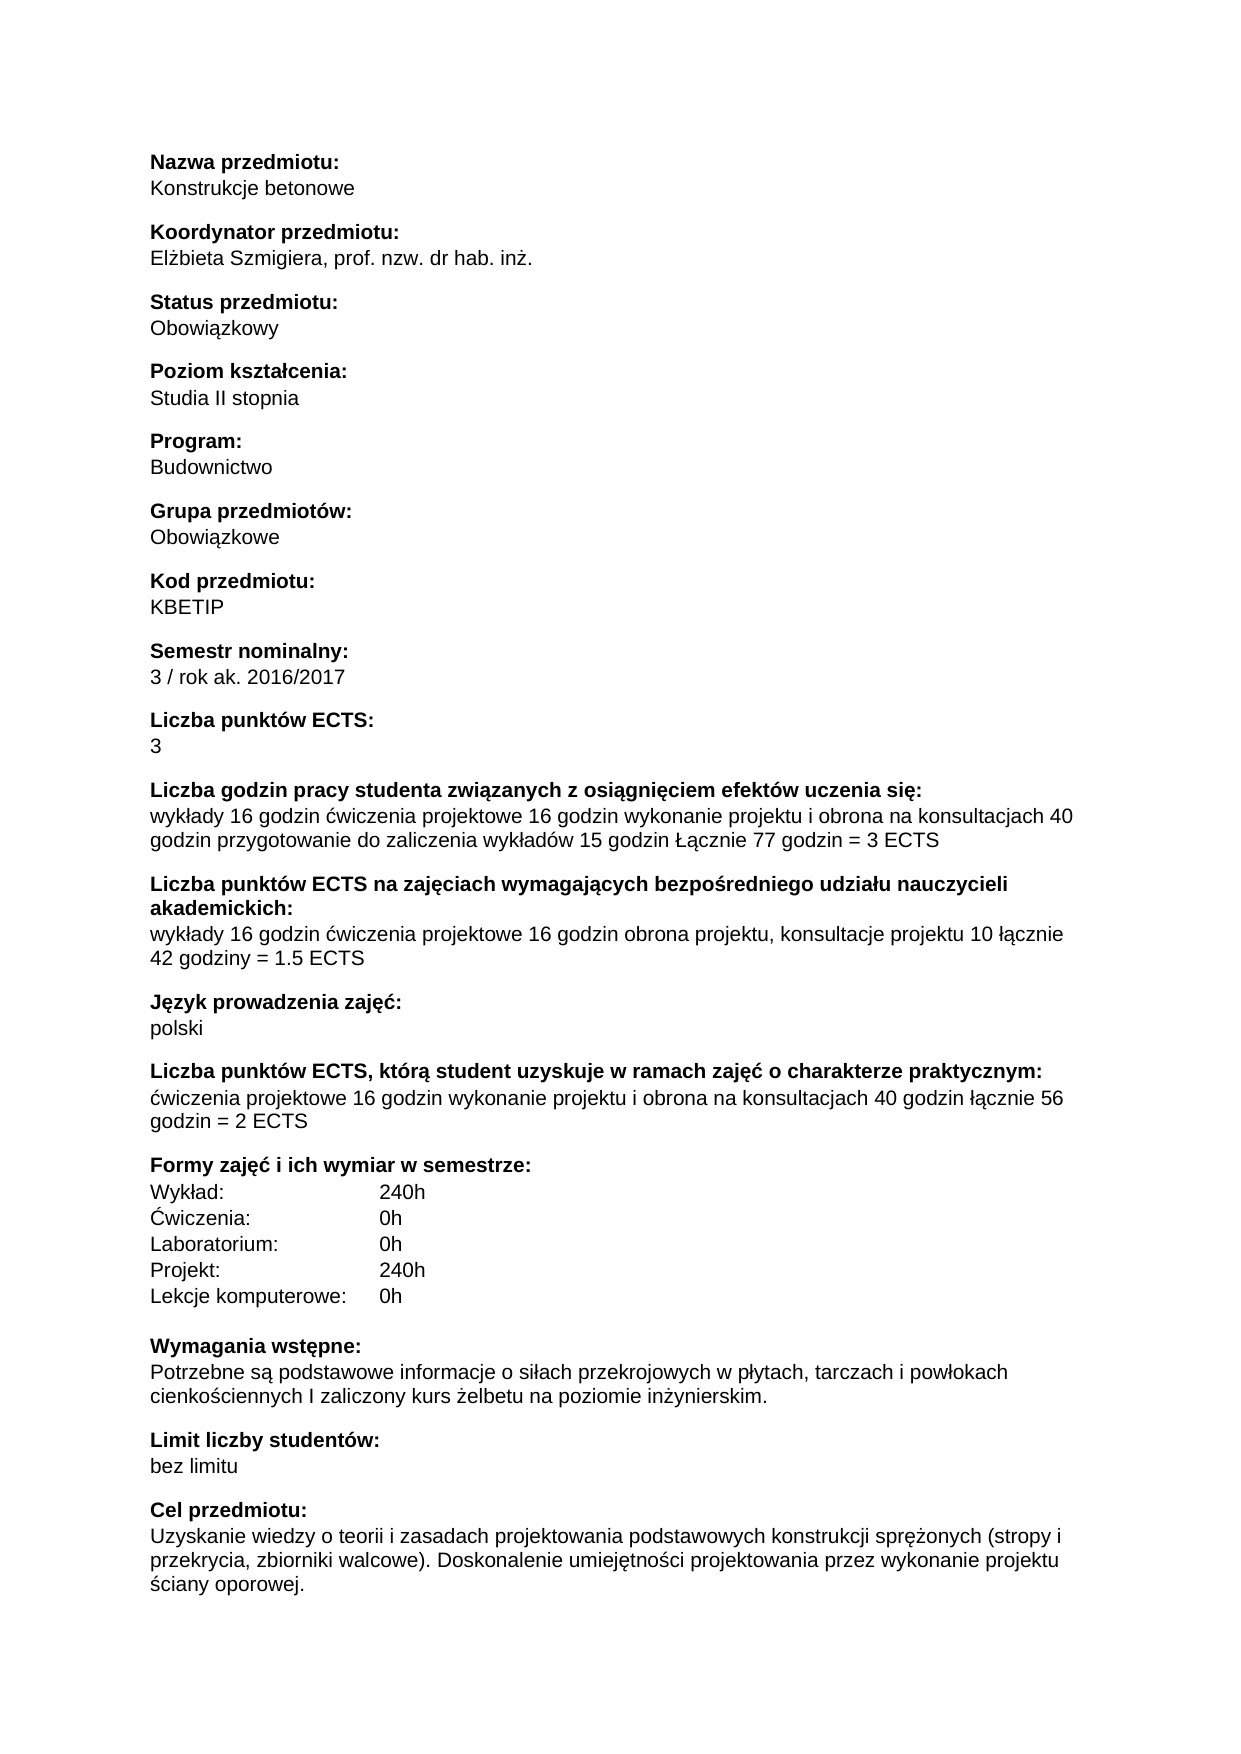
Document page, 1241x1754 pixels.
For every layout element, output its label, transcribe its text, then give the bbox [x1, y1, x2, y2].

table_cell 240h [369, 1256, 597, 1282]
text Status przedmiotu: [150, 289, 1090, 313]
text bez limitu [150, 1454, 1090, 1478]
text Konstrukcje betonowe [150, 176, 1090, 200]
text Studia II stopnia [150, 385, 1090, 409]
text 3 / rok ak. 2016/2017 [150, 664, 1090, 688]
text Budownictwo [150, 455, 1090, 479]
table_cell Lekcje komputerowe: [140, 1284, 367, 1308]
text polski [150, 1016, 1090, 1039]
text Grupa przedmiotów: [150, 499, 1090, 523]
table_header Wykład: [140, 1180, 367, 1204]
text Potrzebne są podstawowe informacje o siłach przekrojowych w płytach, tarczach i powłokach cienkościennych I zaliczony kurs żelbetu na poziomie inżynierskim. [150, 1360, 1090, 1408]
text Limit liczby studentów: [150, 1428, 1090, 1452]
text wykłady 16 godzin ćwiczenia projektowe 16 godzin obrona projektu, konsultacje projektu 10 łącznie 42 godziny = 1.5 ECTS [150, 922, 1090, 970]
text Liczba punktów ECTS na zajęciach wymagających bezpośredniego udziału nauczycieli akademickich: [150, 872, 1090, 920]
text Uzyskanie wiedzy o teorii i zasadach projektowania podstawowych konstrukcji sprężonych (stropy i przekrycia, zbiorniki walcowe). Doskonalenie umiejętności projektowania przez wykonanie projektu ściany oporowej. [150, 1523, 1090, 1595]
table_cell 0h [369, 1204, 597, 1230]
text Obowiązkowe [150, 525, 1090, 549]
text Wymagania wstępne: [150, 1334, 1090, 1358]
text Program: [150, 429, 1090, 453]
text Kod przedmiotu: [150, 569, 1090, 593]
text Koordynator przedmiotu: [150, 220, 1090, 244]
text 3 [150, 734, 1090, 758]
text Cel przedmiotu: [150, 1497, 1090, 1521]
text Poziom kształcenia: [150, 359, 1090, 383]
text Elżbieta Szmigiera, prof. nzw. dr hab. inż. [150, 246, 1090, 270]
text Liczba godzin pracy studenta związanych z osiągnięciem efektów uczenia się: [150, 778, 1090, 802]
text Liczba punktów ECTS: [150, 708, 1090, 732]
table_cell 0h [369, 1282, 597, 1308]
text Liczba punktów ECTS, którą student uzyskuje w ramach zajęć o charakterze praktycznym: [150, 1059, 1090, 1083]
table_cell Laboratorium: [140, 1232, 367, 1256]
text Semestr nominalny: [150, 638, 1090, 662]
text wykłady 16 godzin ćwiczenia projektowe 16 godzin wykonanie projektu i obrona na konsultacjach 40 godzin przygotowanie do zaliczenia wykładów 15 godzin Łącznie 77 godzin = 3 ECTS [150, 804, 1090, 852]
text ćwiczenia projektowe 16 godzin wykonanie projektu i obrona na konsultacjach 40 godzin łącznie 56 godzin = 2 ECTS [150, 1085, 1090, 1133]
text Formy zajęć i ich wymiar w semestrze: [150, 1153, 1090, 1177]
table_cell Projekt: [140, 1258, 367, 1282]
text Język prowadzenia zajęć: [150, 989, 1090, 1013]
table_cell Ćwiczenia: [140, 1206, 367, 1230]
table_header 240h [369, 1180, 597, 1204]
text KBETIP [150, 595, 1090, 619]
text Obowiązkowy [150, 316, 1090, 339]
text Nazwa przedmiotu: [150, 150, 1090, 174]
table_cell 0h [369, 1230, 597, 1256]
